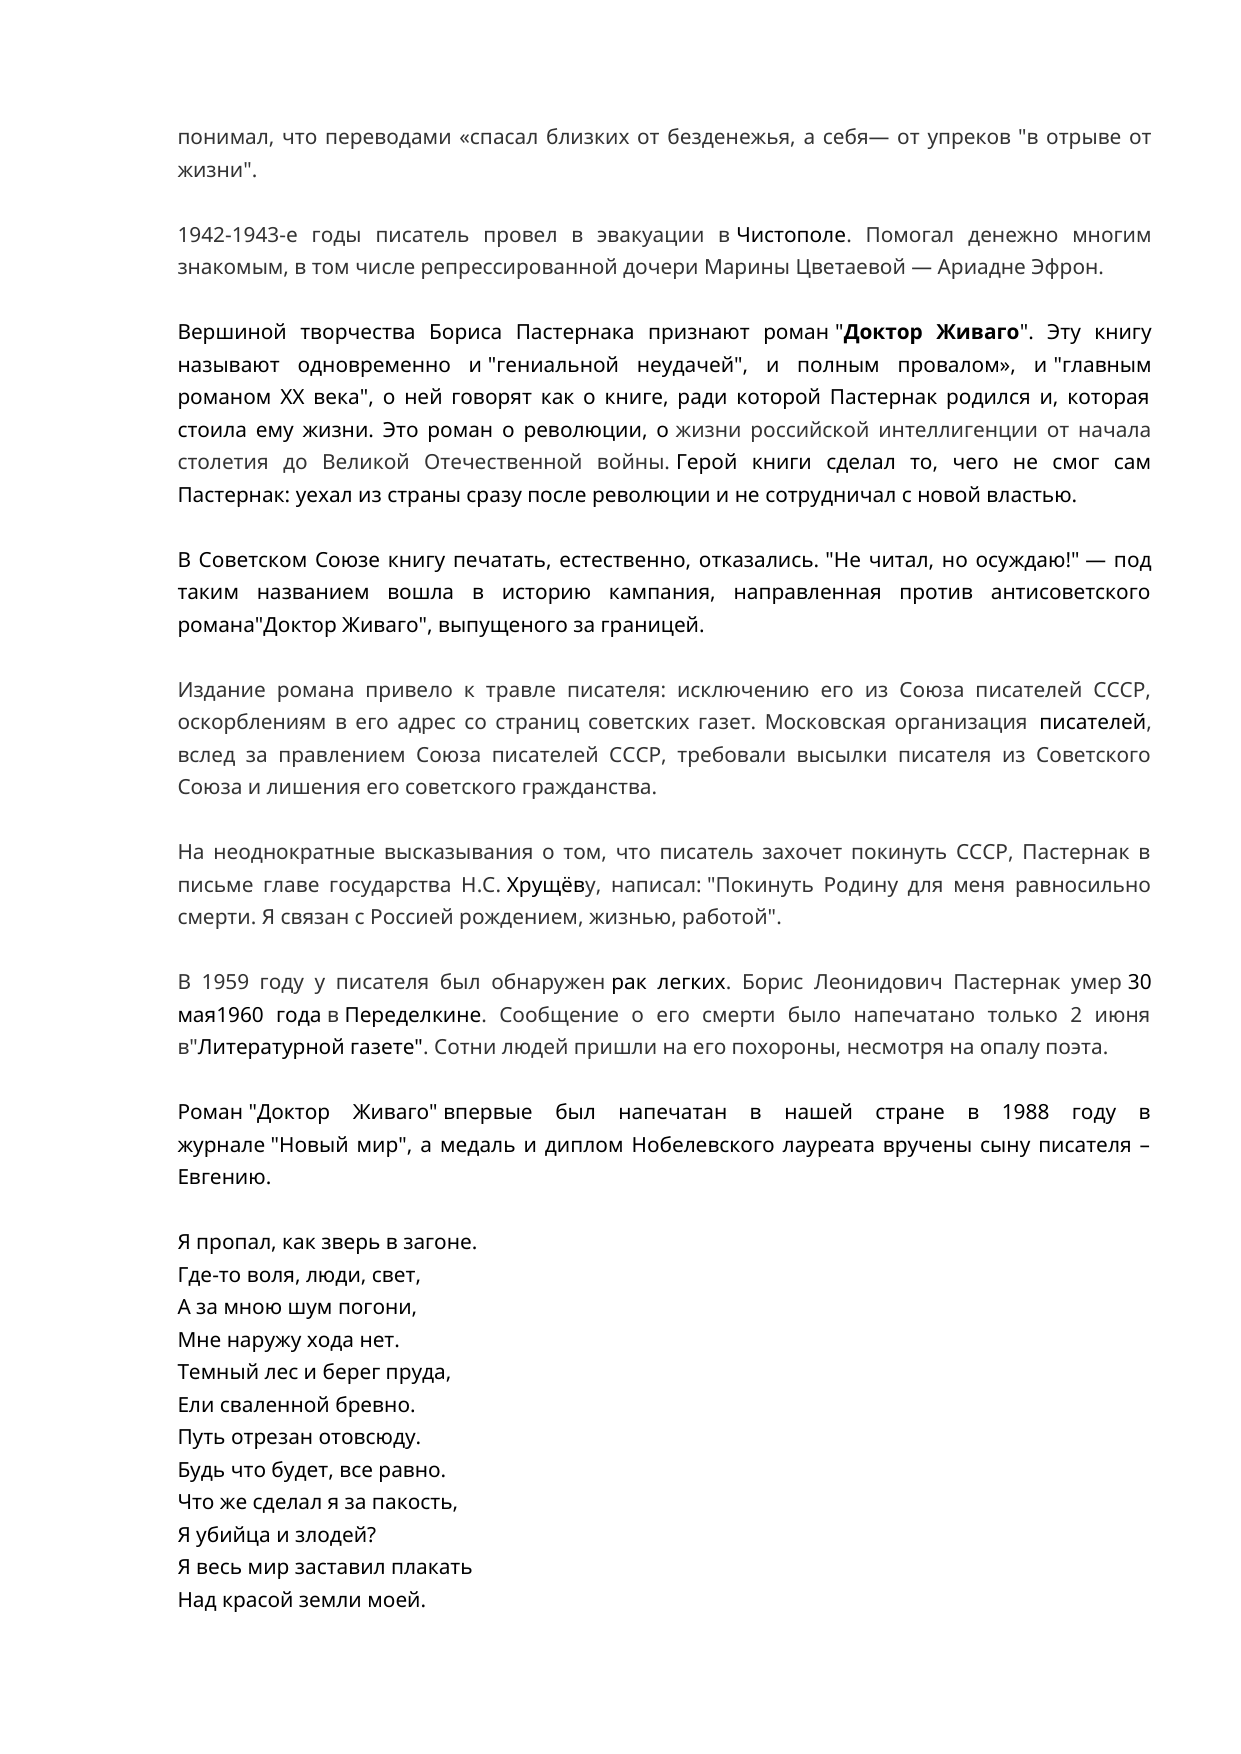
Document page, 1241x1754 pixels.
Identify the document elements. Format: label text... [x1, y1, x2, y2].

text Путь отрезан отовсюду. [177, 1418, 1152, 1451]
text Вершиной творчества Бориса Пастернака признают роман "Доктор Живаго". Эту книгу называют одновременно и "гениальной неудачей", и полным провалом», и "главным романом XX века", о ней говорят как о книге, ради которой Пастернак родился и, которая стоила ему жизни. Это роман о революции, о жизни российской интеллигенции от начала столетия до Великой Отечественной войны. Герой книги сделал то, чего не смог сам Пастернак: уехал из страны сразу после революции и не сотрудничал с новой властью. [177, 313, 1152, 508]
text Ели сваленной бревно. [177, 1386, 1152, 1418]
text Где-то воля, люди, свет, [177, 1256, 1152, 1288]
text А за мною шум погони, [177, 1288, 1152, 1321]
text Издание романа привело к травле писателя: исключению его из Союза писателей СССР, оскорблениям в его адрес со страниц советских газет. Московская организация писателей, вслед за правлением Союза писателей СССР, требовали высылки писателя из Советского Союза и лишения его советского гражданства. [177, 671, 1152, 801]
text В Советском Союзе книгу печатать, естественно, отказались. "Не читал, но осуждаю!" — под таким названием вошла в историю кампания, направленная против антисоветского романа"Доктор Живаго", выпущеного за границей. [177, 541, 1152, 638]
text Роман "Доктор Живаго" впервые был напечатан в нашей стране в 1988 году в журнале "Новый мир", а медаль и диплом Нобелевского лауреата вручены сыну писателя – Евгению. [177, 1093, 1152, 1191]
text 1942-1943-е годы писатель провел в эвакуации в Чистополе. Помогал денежно многим знакомым, в том числе репрессированной дочери Марины Цветаевой — Ариадне Эфрон. [177, 216, 1152, 281]
text Я пропал, как зверь в загоне. [177, 1223, 1152, 1256]
text Мне наружу хода нет. [177, 1321, 1152, 1353]
text Я весь мир заставил плакать [177, 1548, 1152, 1581]
text Что же сделал я за пакость, [177, 1483, 1152, 1516]
text Будь что будет, все равно. [177, 1451, 1152, 1483]
text В 1959 году у писателя был обнаружен рак легких. Борис Леонидович Пастернак умер 30 мая1960 года в Переделкине. Сообщение о его смерти было напечатано только 2 июня в"Литературной газете". Сотни людей пришли на его похороны, несмотря на опалу поэта. [177, 963, 1152, 1061]
text На неоднократные высказывания о том, что писатель захочет покинуть СССР, Пастернак в письме главе государства Н.С. Хрущёву, написал: "Покинуть Родину для меня равносильно смерти. Я связан с Россией рождением, жизнью, работой". [177, 833, 1152, 931]
text Темный лес и берег пруда, [177, 1353, 1152, 1386]
text Я убийца и злодей? [177, 1516, 1152, 1548]
text Над красой земли моей. [177, 1581, 1152, 1613]
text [177, 118, 1152, 183]
